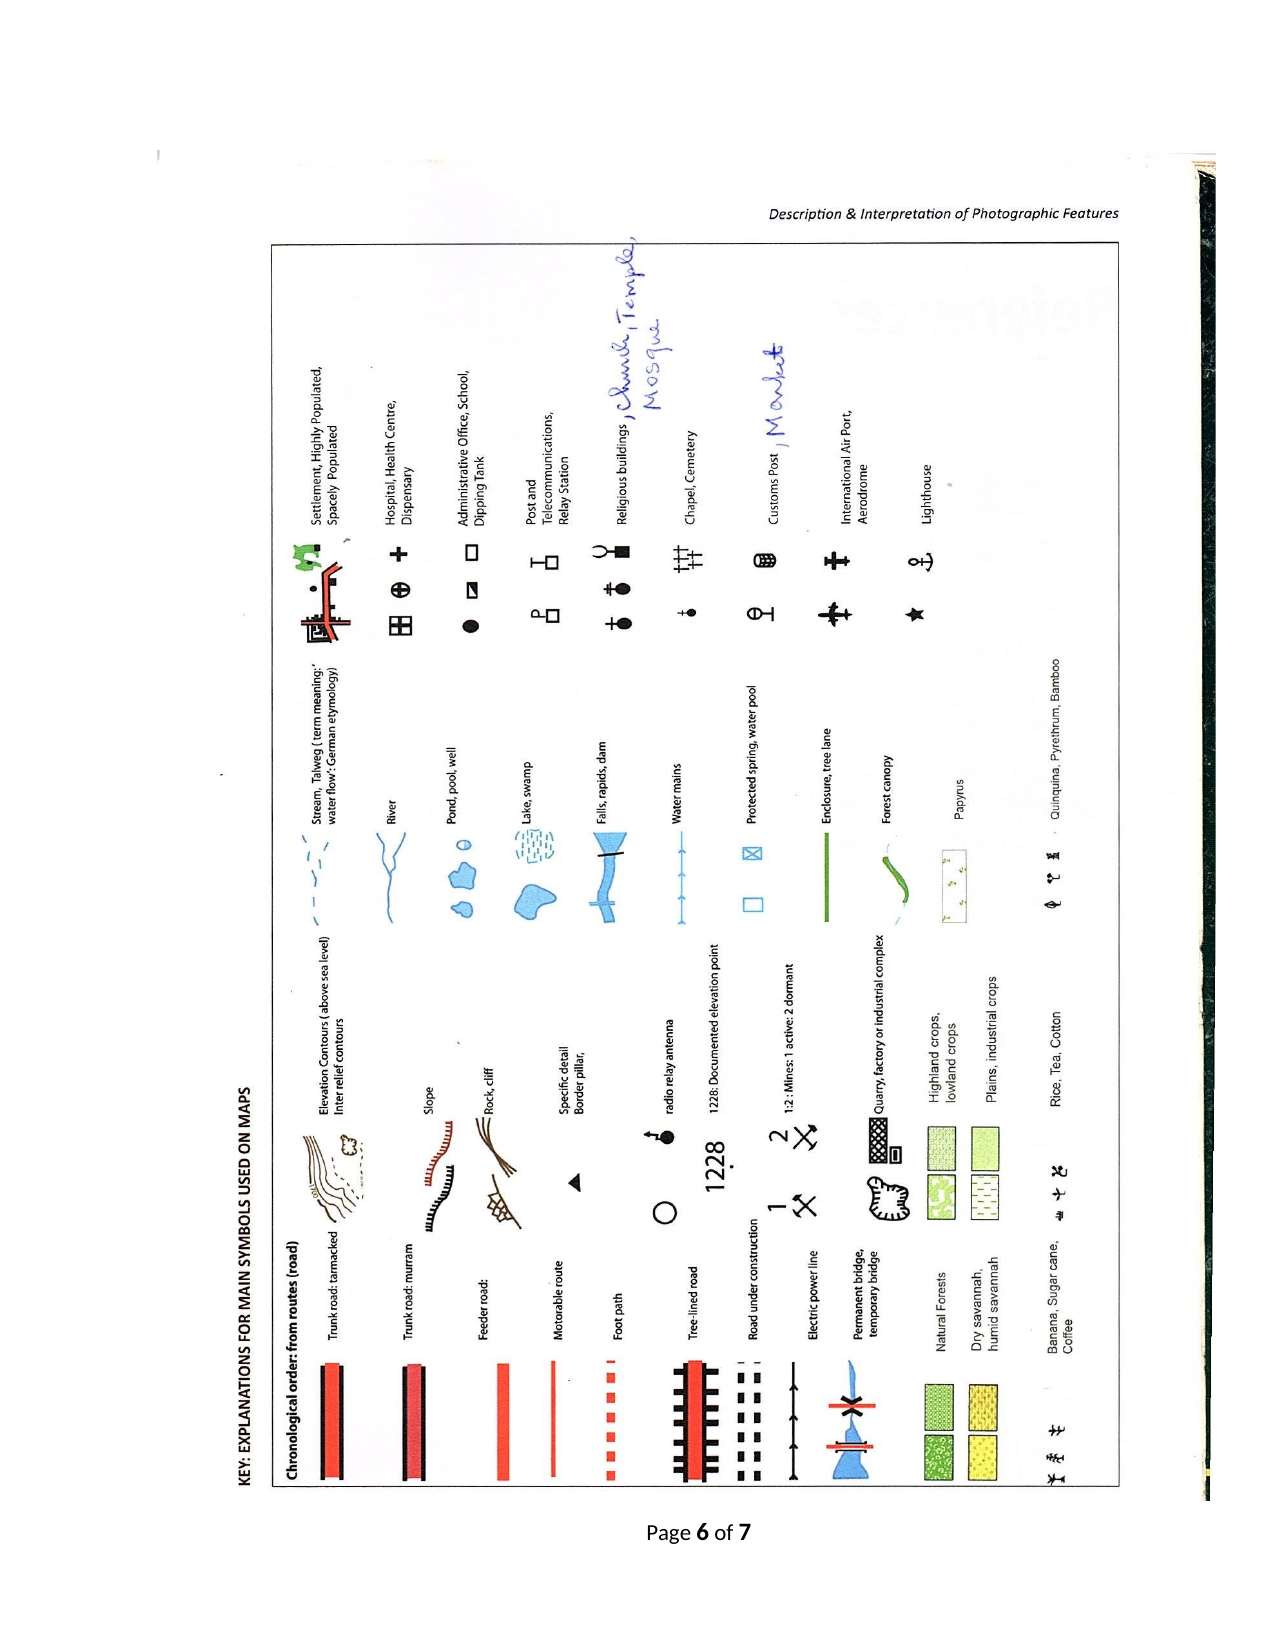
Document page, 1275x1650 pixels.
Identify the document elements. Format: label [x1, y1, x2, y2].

picture [150, 150, 1216, 1501]
